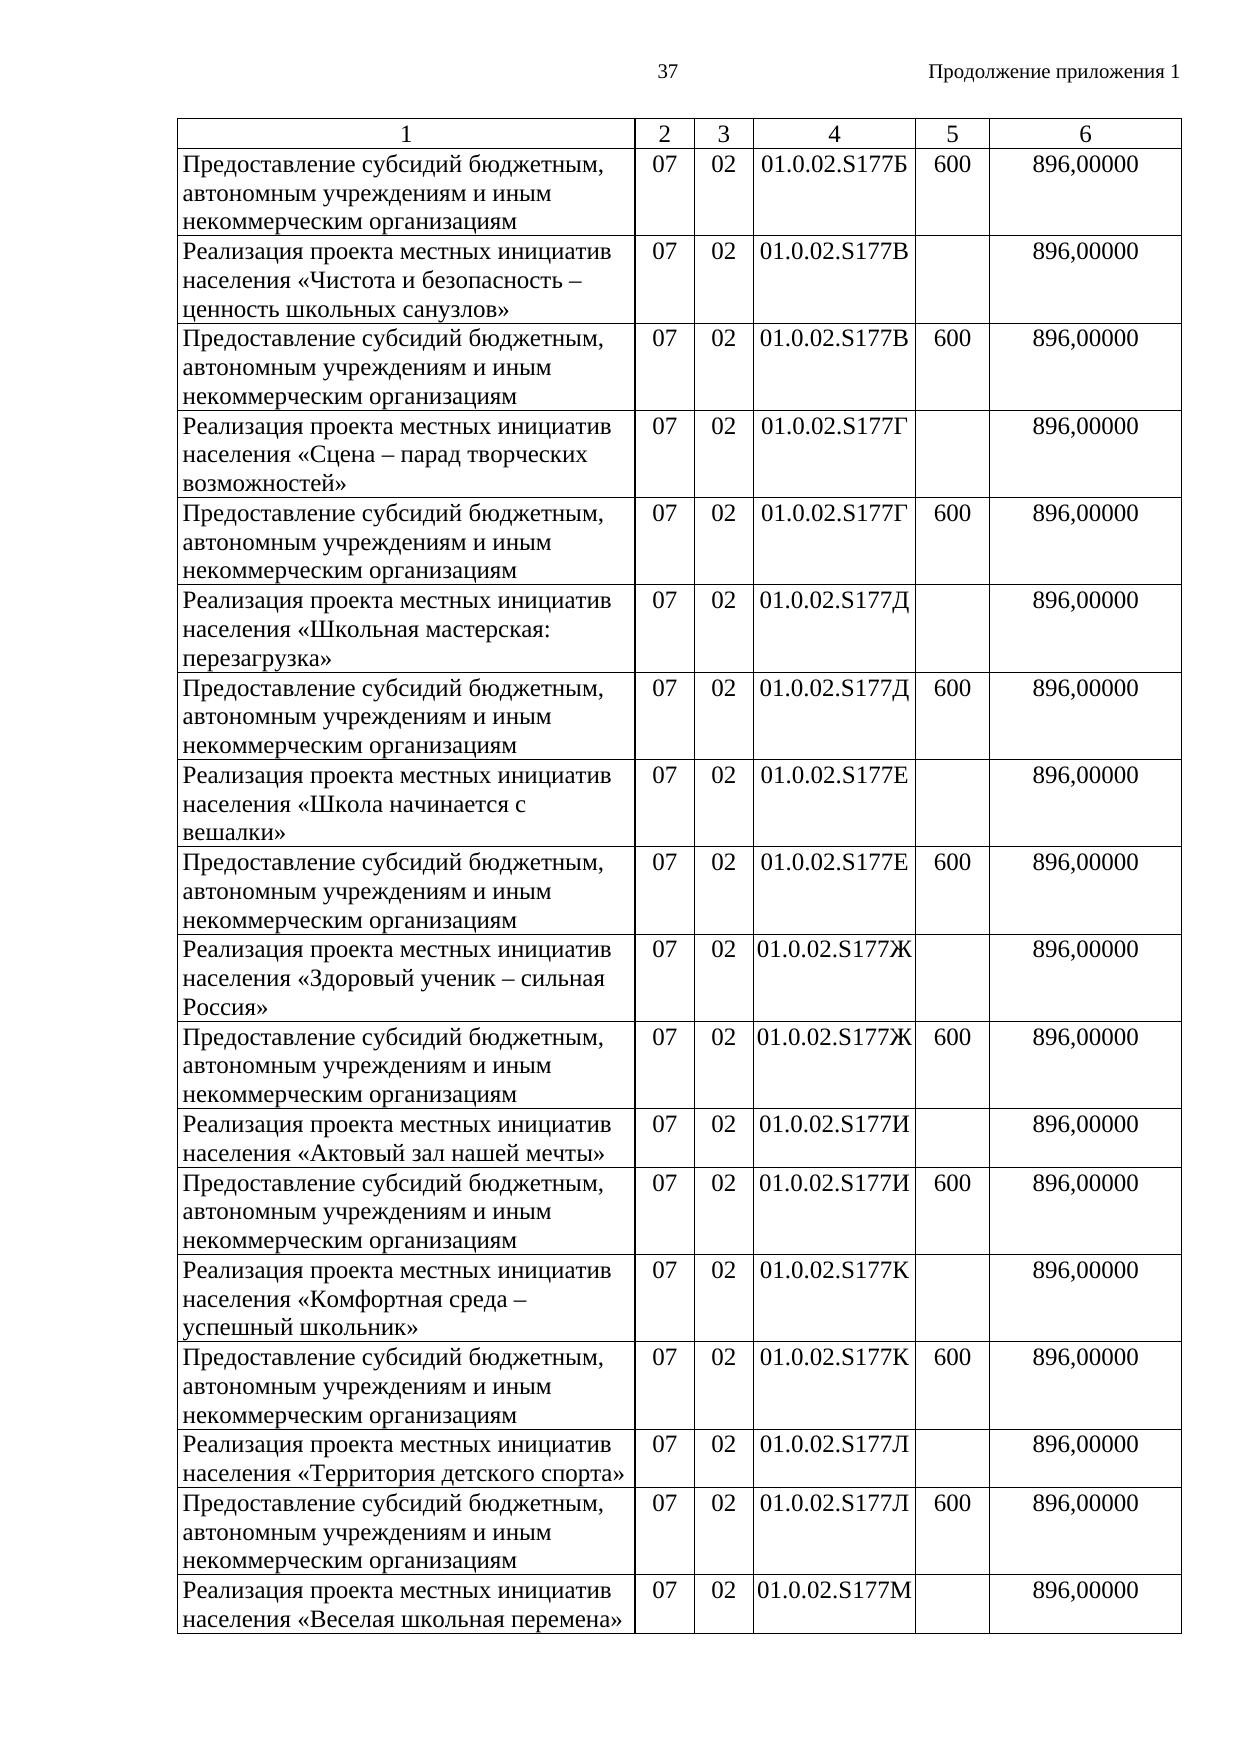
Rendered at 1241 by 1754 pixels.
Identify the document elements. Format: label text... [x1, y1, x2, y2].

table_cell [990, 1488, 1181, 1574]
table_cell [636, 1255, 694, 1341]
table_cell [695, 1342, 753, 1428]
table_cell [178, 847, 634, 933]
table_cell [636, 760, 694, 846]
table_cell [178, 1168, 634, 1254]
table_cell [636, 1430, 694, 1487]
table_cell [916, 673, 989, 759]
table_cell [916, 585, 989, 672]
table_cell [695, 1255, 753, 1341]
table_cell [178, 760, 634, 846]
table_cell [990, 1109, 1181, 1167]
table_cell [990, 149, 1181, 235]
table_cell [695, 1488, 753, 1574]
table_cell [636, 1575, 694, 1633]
table_header 4 [754, 119, 915, 148]
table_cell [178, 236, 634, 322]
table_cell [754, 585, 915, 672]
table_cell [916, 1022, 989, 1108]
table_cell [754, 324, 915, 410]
table_header 3 [695, 119, 753, 148]
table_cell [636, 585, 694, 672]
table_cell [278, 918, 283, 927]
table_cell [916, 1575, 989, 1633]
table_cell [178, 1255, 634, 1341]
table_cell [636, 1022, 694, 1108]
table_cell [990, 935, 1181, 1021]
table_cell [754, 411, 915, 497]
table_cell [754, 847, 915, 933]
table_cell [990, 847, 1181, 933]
table_header 1 [178, 119, 634, 148]
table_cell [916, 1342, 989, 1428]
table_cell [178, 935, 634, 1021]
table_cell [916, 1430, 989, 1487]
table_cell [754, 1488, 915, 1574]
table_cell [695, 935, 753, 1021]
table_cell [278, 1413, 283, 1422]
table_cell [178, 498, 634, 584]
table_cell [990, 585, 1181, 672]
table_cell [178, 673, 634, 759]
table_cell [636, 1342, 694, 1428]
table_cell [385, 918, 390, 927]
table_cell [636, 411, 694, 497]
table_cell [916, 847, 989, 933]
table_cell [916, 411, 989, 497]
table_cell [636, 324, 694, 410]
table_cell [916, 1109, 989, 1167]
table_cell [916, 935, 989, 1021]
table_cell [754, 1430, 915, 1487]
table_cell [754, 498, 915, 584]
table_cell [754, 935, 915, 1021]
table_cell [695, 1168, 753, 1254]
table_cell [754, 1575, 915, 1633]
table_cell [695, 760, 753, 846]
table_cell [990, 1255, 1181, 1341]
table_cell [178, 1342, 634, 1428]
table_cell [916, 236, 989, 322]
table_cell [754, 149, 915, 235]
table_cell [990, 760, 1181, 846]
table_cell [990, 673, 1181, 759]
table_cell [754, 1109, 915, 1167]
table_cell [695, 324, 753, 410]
table_header 2 [636, 119, 694, 148]
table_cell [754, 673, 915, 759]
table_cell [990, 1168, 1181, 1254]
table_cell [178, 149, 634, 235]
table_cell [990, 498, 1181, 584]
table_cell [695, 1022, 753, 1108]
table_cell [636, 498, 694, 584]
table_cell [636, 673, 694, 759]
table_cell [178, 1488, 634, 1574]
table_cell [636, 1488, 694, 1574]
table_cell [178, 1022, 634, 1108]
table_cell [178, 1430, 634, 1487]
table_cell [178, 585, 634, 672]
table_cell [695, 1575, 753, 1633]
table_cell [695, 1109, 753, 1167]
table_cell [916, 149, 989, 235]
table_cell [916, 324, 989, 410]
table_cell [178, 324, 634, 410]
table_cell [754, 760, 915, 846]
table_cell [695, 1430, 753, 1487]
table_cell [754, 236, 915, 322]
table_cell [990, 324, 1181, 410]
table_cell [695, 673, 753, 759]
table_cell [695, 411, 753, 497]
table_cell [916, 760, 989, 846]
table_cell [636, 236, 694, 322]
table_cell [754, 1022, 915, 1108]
table_header 5 [916, 119, 989, 148]
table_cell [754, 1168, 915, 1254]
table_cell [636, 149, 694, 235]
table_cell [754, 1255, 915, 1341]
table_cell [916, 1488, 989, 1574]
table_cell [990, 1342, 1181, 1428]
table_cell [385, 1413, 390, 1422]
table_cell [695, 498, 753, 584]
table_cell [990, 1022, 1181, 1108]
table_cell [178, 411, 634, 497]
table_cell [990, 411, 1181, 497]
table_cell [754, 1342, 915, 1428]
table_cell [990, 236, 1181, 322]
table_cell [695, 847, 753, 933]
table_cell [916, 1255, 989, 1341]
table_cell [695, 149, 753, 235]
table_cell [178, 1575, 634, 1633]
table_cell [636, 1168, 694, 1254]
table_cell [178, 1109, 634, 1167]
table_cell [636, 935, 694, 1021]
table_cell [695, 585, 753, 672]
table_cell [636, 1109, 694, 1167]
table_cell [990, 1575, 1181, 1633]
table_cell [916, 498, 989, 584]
table_header 6 [990, 119, 1181, 148]
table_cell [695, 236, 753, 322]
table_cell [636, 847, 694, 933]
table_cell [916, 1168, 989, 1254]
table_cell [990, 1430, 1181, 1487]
